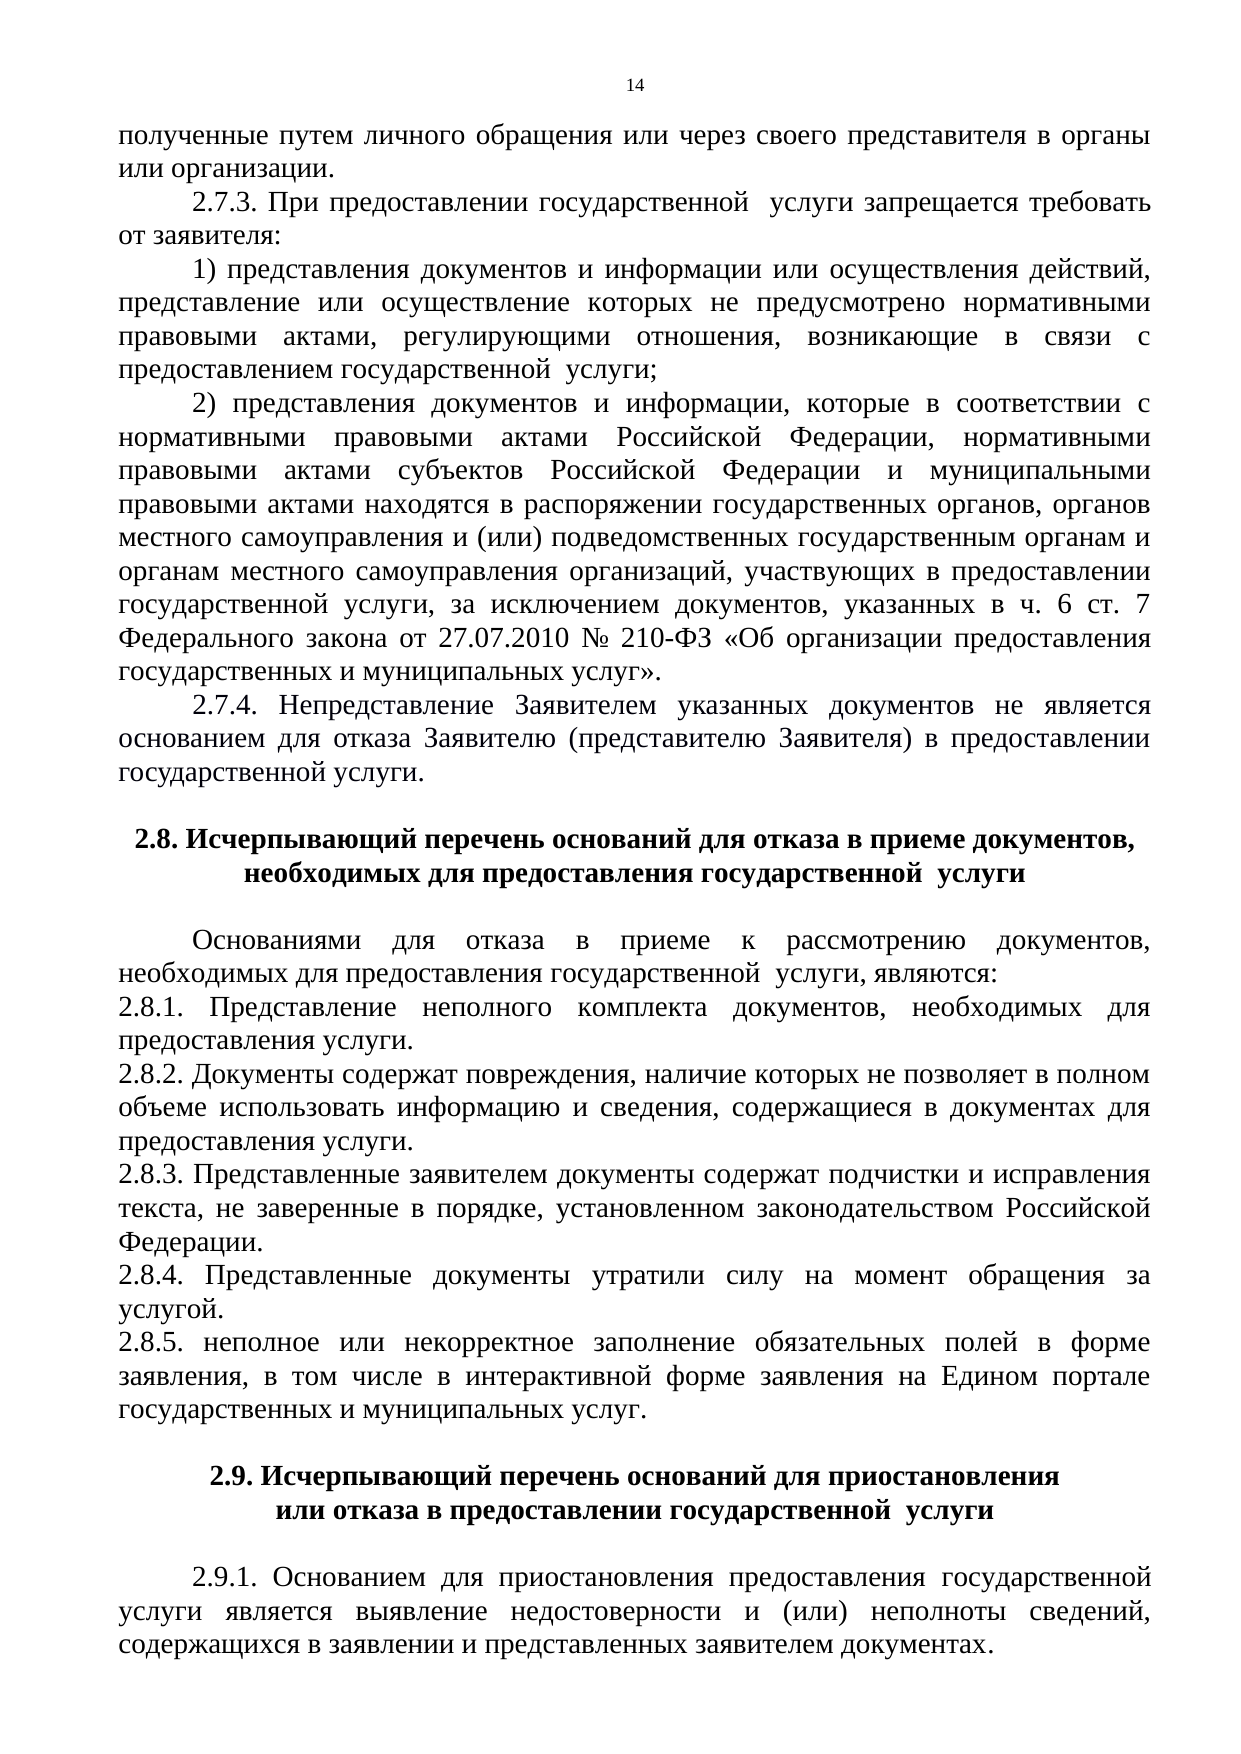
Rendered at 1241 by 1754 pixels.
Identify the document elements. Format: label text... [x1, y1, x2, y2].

text 2.9. Исчерпывающий перечень оснований для приостановления [118, 1458, 1152, 1492]
text 2.9.1. Основанием для приостановления предоставления государственной услуги является выявление недостоверности и (или) неполноты сведений, содержащихся в заявлении и представленных заявителем документах. [118, 1559, 1152, 1660]
text 2.7.4. Непредставление Заявителем указанных документов не является основанием для отказа Заявителю (представителю Заявителя) в предоставлении государственной услуги. [118, 687, 1152, 788]
text или отказа в предоставлении государственной услуги [118, 1492, 1152, 1526]
text 2.7.3. При предоставлении государственной услуги запрещается требовать от заявителя: [118, 184, 1152, 251]
text 2.8.5. неполное или некорректное заполнение обязательных полей в форме заявления, в том числе в интерактивной форме заявления на Едином портале государственных и муниципальных услуг. [118, 1324, 1152, 1425]
text 2.8.2. Документы содержат повреждения, наличие которых не позволяет в полном объеме использовать информацию и сведения, содержащиеся в документах для предоставления услуги. [118, 1056, 1152, 1157]
text 2.8.1. Представление неполного комплекта документов, необходимых для предоставления услуги. [118, 989, 1152, 1056]
text 2.8.4. Представленные документы утратили силу на момент обращения за услугой. [118, 1257, 1152, 1324]
text 2.8. Исчерпывающий перечень оснований для отказа в приеме документов, необходимых для предоставления государственной услуги [118, 821, 1152, 888]
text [118, 117, 1152, 184]
text 1) представления документов и информации или осуществления действий, представление или осуществление которых не предусмотрено нормативными правовыми актами, регулирующими отношения, возникающие в связи с предоставлением государственной услуги; [118, 251, 1152, 385]
text Основаниями для отказа в приеме к рассмотрению документов, необходимых для предоставления государственной услуги, являются: [118, 922, 1152, 989]
text 2) представления документов и информации, которые в соответствии с нормативными правовыми актами Российской Федерации, нормативными правовыми актами субъектов Российской Федерации и муниципальными правовыми актами находятся в распоряжении государственных органов, органов местного самоуправления и (или) подведомственных государственным органам и органам местного самоуправления организаций, участвующих в предоставлении государственной услуги, за исключением документов, указанных в ч. 6 ст. 7 Федерального закона от 27.07.2010 № 210-ФЗ «Об организации предоставления государственных и муниципальных услуг». [118, 385, 1152, 687]
text 2.8.3. Представленные заявителем документы содержат подчистки и исправления текста, не заверенные в порядке, установленном законодательством Российской Федерации. [118, 1157, 1152, 1257]
